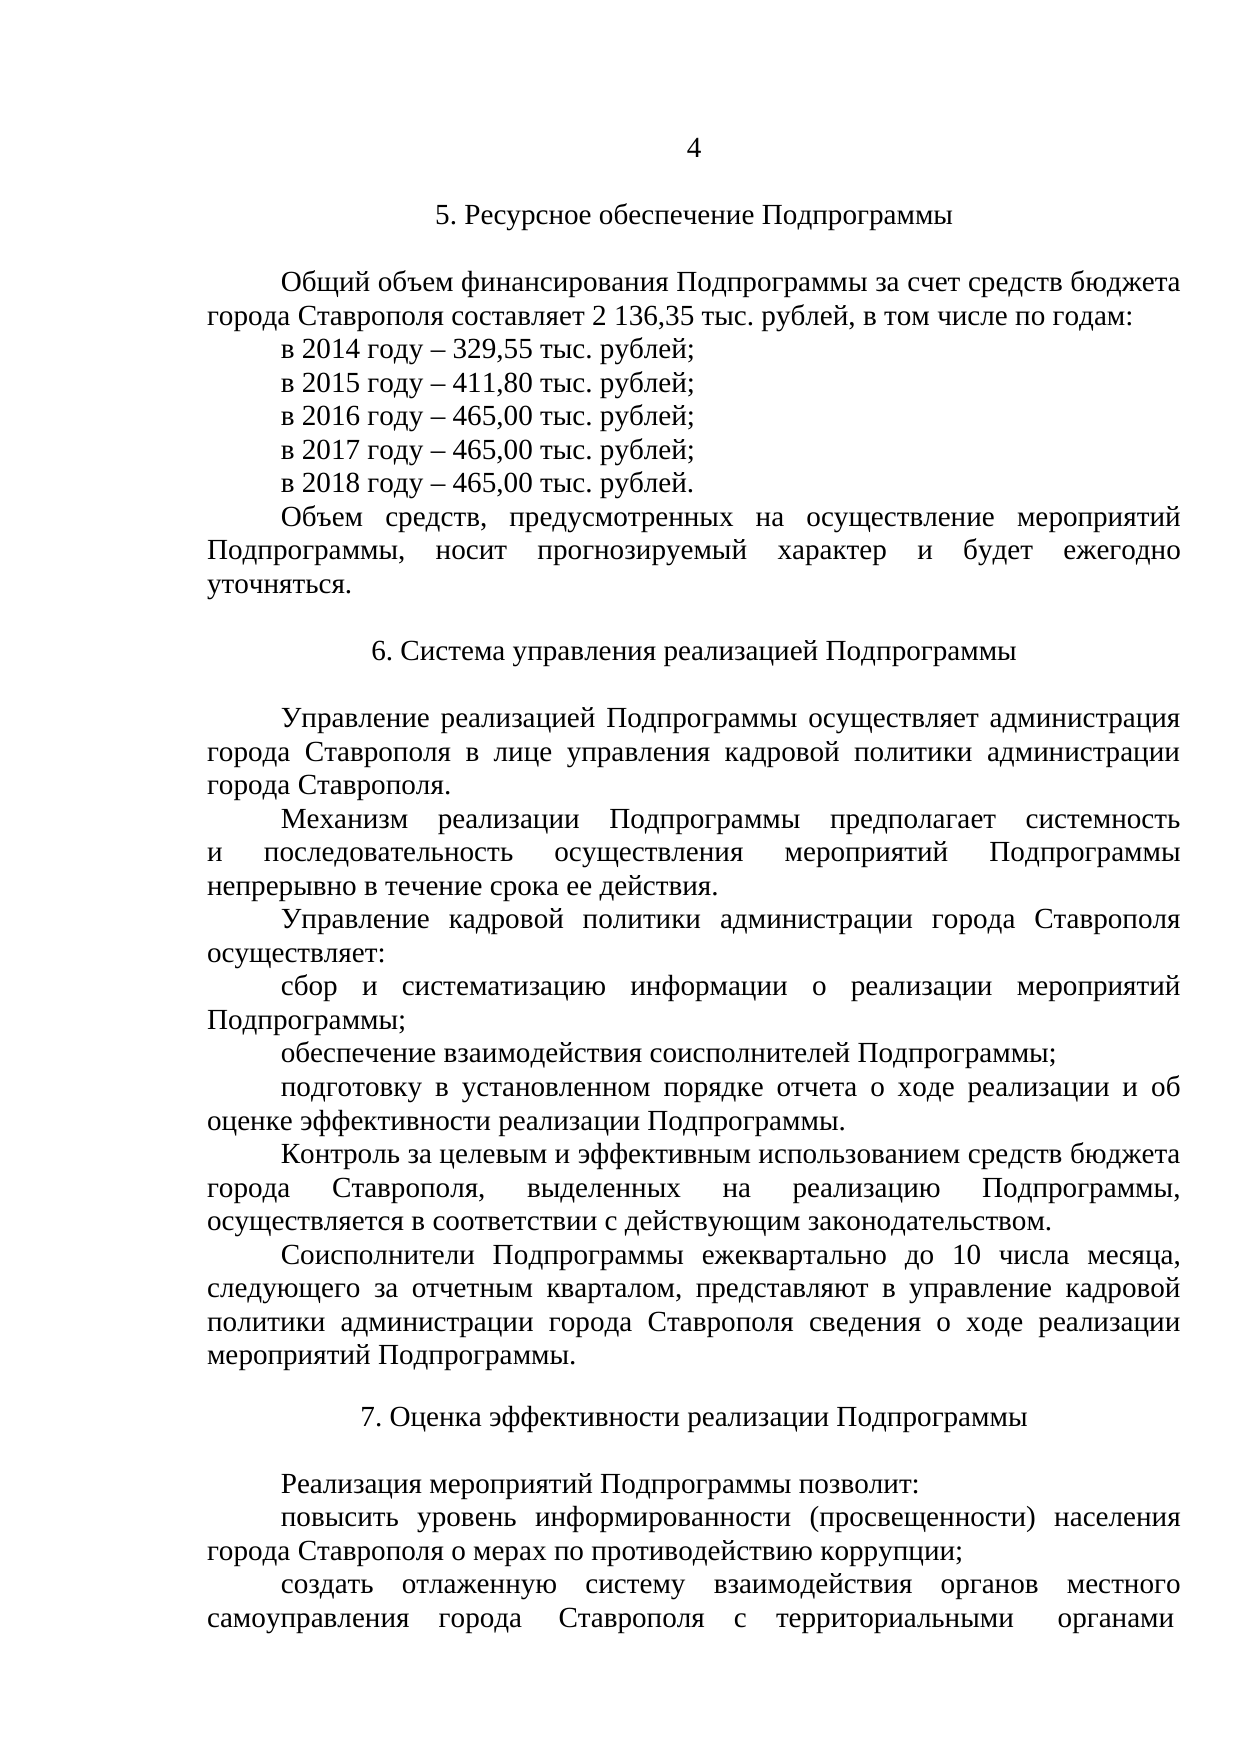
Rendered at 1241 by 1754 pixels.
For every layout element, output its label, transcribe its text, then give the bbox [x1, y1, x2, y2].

text Управление реализацией Подпрограммы осуществляет администрация города Ставрополя в лице управления кадровой политики администрации города Ставрополя. [207, 700, 1181, 801]
text в 2018 году – 465,00 тыс. рублей. [207, 465, 1181, 499]
text в 2015 году – 411,80 тыс. рублей; [207, 365, 1181, 398]
text Контроль за целевым и эффективным использованием средств бюджета города Ставрополя, выделенных на реализацию Подпрограммы, осуществляется в соответствии с действующим законодательством. [207, 1136, 1181, 1237]
text 6. Система управления реализацией Подпрограммы [207, 633, 1181, 667]
text 4 [207, 130, 1181, 163]
text сбор и систематизацию информации о реализации мероприятий Подпрограммы; [207, 968, 1181, 1036]
text обеспечение взаимодействия соисполнителей Подпрограммы; [207, 1036, 1181, 1069]
text Механизм реализации Подпрограммы предполагает системность и последовательность осуществления мероприятий Подпрограммы непрерывно в течение срока ее действия. [207, 801, 1181, 901]
text Соисполнители Подпрограммы ежеквартально до 10 числа месяца, следующего за отчетным кварталом, представляют в управление кадровой политики администрации города Ставрополя сведения о ходе реализации мероприятий Подпрограммы. [207, 1237, 1181, 1371]
text 7. Оценка эффективности реализации Подпрограммы [207, 1399, 1181, 1432]
text в 2017 году – 465,00 тыс. рублей; [207, 432, 1181, 465]
text подготовку в установленном порядке отчета о ходе реализации и об оценке эффективности реализации Подпрограммы. [207, 1069, 1181, 1136]
text повысить уровень информированности (просвещенности) населения города Ставрополя о мерах по противодействию коррупции; [207, 1499, 1181, 1567]
text в 2016 году – 465,00 тыс. рублей; [207, 398, 1181, 432]
text Объем средств, предусмотренных на осуществление мероприятий Подпрограммы, носит прогнозируемый характер и будет ежегодно уточняться. [207, 499, 1181, 599]
text 5. Ресурсное обеспечение Подпрограммы [207, 197, 1181, 231]
text Общий объем финансирования Подпрограммы за счет средств бюджета города Ставрополя составляет 2 136,35 тыс. рублей, в том числе по годам: [207, 264, 1181, 331]
text Реализация мероприятий Подпрограммы позволит: [207, 1466, 1181, 1499]
text создать отлаженную систему взаимодействия органов местного самоуправления города Ставрополя с территориальными органами [207, 1567, 1181, 1634]
text в 2014 году – 329,55 тыс. рублей; [207, 331, 1181, 365]
text Управление кадровой политики администрации города Ставрополя осуществляет: [207, 901, 1181, 968]
